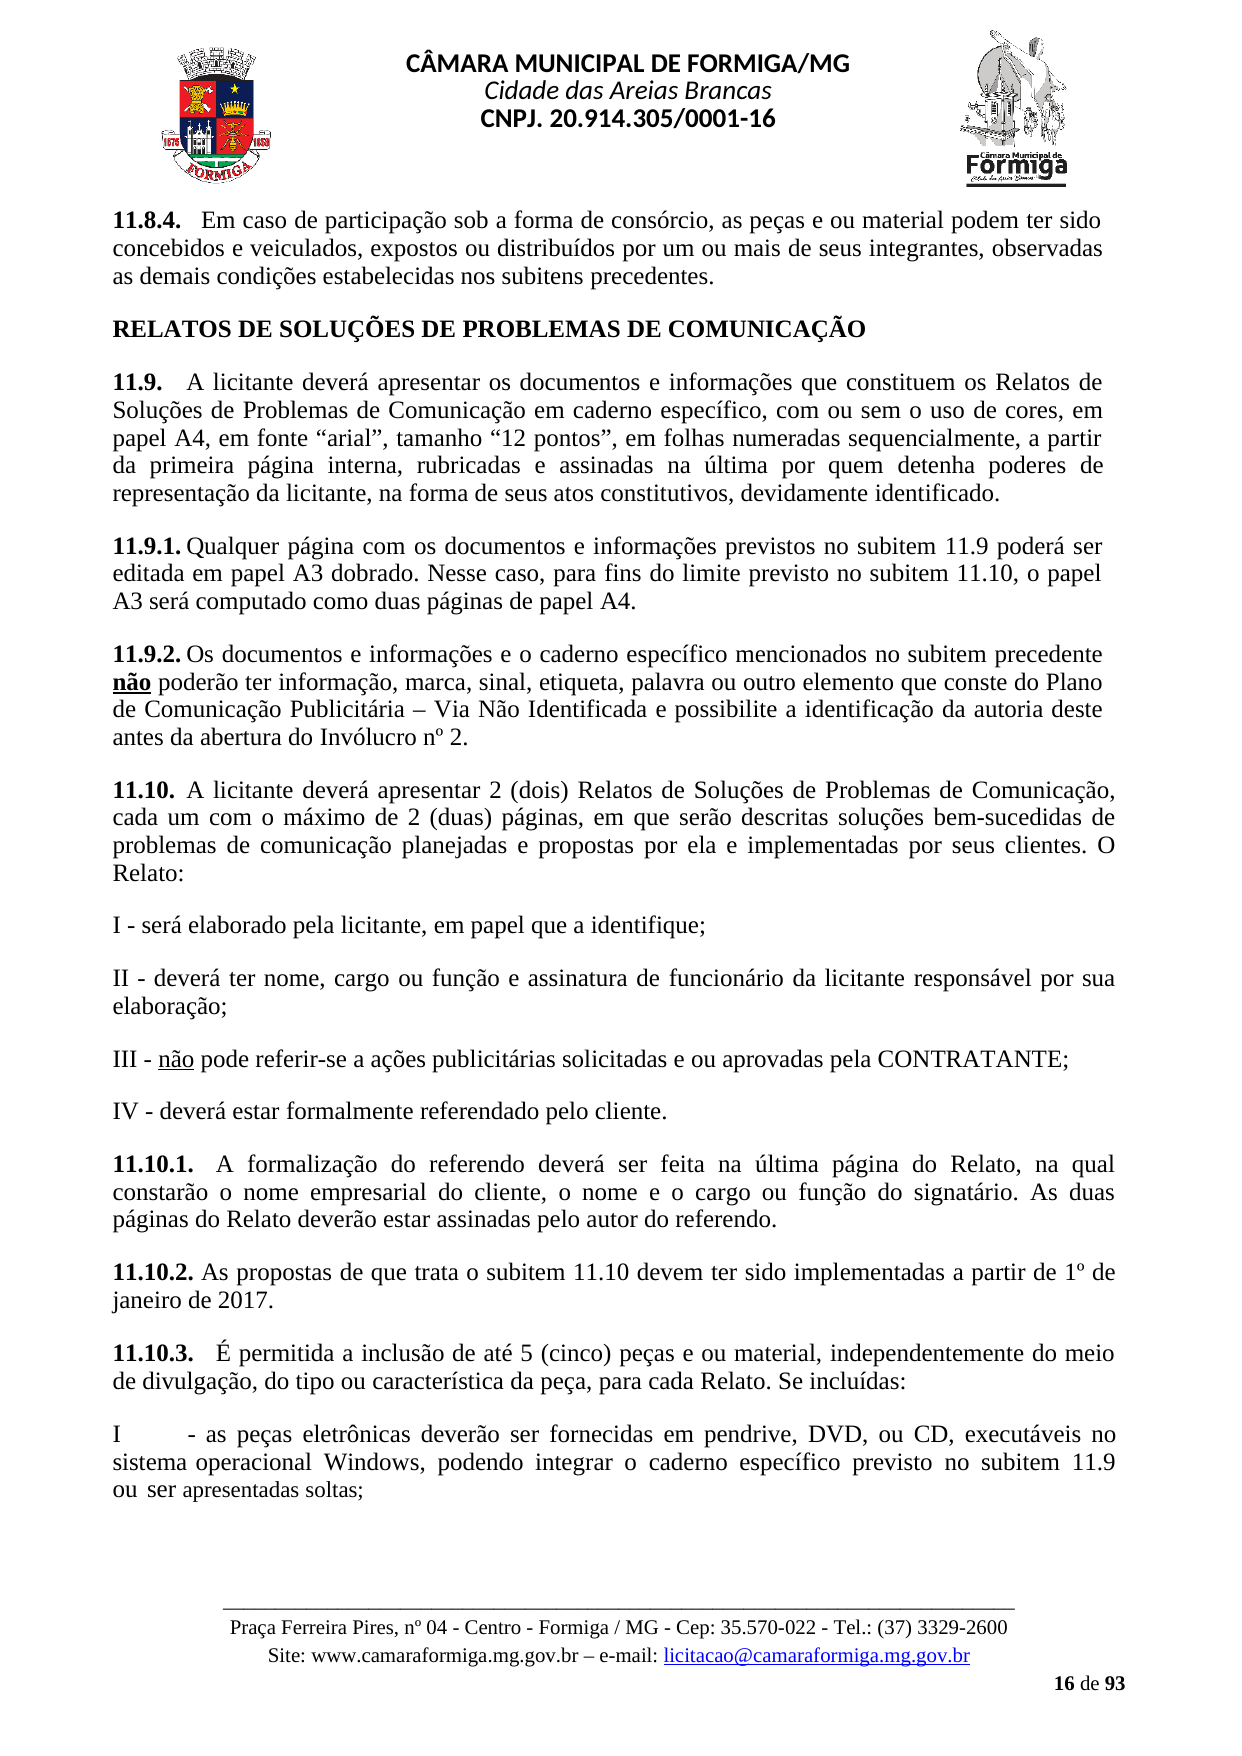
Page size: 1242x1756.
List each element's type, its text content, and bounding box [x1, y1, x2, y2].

picture [138, 33, 296, 197]
picture [959, 30, 1067, 187]
list A licitante deverá apresentar os documentos e informações que constituem os Relatos de Soluções de Problemas de Comunicação em caderno específico, com ou sem o uso de cores, em papel A4, em fonte “arial”, tamanho “12 pontos”, em folhas numeradas sequencialmente, a partir da primeira página interna, rubricadas e assinadas na última por quem detenha poderes de representação da licitante, na forma de seus atos constitutivos, devidamente identificado. [112, 368, 1103, 507]
list IV - deverá estar formalmente referendado pelo cliente. [112, 1098, 1116, 1125]
list - as peças eletrônicas deverão ser fornecidas em pendrive, DVD, ou CD, executáveis no sistema operacional Windows, podendo integrar o caderno específico previsto no subitem 11.9 ou ser apresentadas soltas; [112, 1420, 1116, 1503]
list A formalização do referendo deverá ser feita na última página do Relato, na qual constarão o nome empresarial do cliente, o nome e o cargo ou função do signatário. As duas páginas do Relato deverão estar assinadas pelo autor do referendo. [112, 1150, 1116, 1233]
list As propostas de que trata o subitem 11.10 devem ter sido implementadas a partir de 1º de janeiro de 2017. [112, 1258, 1116, 1314]
list III - não pode referir-se a ações publicitárias solicitadas e ou aprovadas pela CONTRATANTE; [112, 1045, 1116, 1073]
list Em caso de participação sob a forma de consórcio, as peças e ou material podem ter sido concebidos e veiculados, expostos ou distribuídos por um ou mais de seus integrantes, observadas as demais condições estabelecidas nos subitens precedentes. [112, 207, 1103, 290]
list Qualquer página com os documentos e informações previstos no subitem 11.9 poderá ser editada em papel A3 dobrado. Nesse caso, para fins do limite previsto no subitem 11.10, o papel A3 será computado como duas páginas de papel A4. [112, 532, 1103, 615]
list A licitante deverá apresentar 2 (dois) Relatos de Soluções de Problemas de Comunicação, cada um com o máximo de 2 (duas) páginas, em que serão descritas soluções bem-sucedidas de problemas de comunicação planejadas e propostas por ela e implementadas por seus clientes. O Relato: [112, 776, 1116, 887]
list É permitida a inclusão de até 5 (cinco) peças e ou material, independentemente do meio de divulgação, do tipo ou característica da peça, para cada Relato. Se incluídas: [112, 1339, 1116, 1395]
list Os documentos e informações e o caderno específico mencionados no subitem precedente não poderão ter informação, marca, sinal, etiqueta, palavra ou outro elemento que conste do Plano de Comunicação Publicitária – Via Não Identificada e possibilite a identificação da autoria deste antes da abertura do Invólucro nº 2. [112, 640, 1103, 751]
list I - será elaborado pela licitante, em papel que a identifique; [112, 912, 1116, 939]
list II - deverá ter nome, cargo ou função e assinatura de funcionário da licitante responsável por sua elaboração; [112, 964, 1116, 1020]
subtitle RELATOS DE SOLUÇÕES DE PROBLEMAS DE COMUNICAÇÃO [112, 315, 1125, 343]
